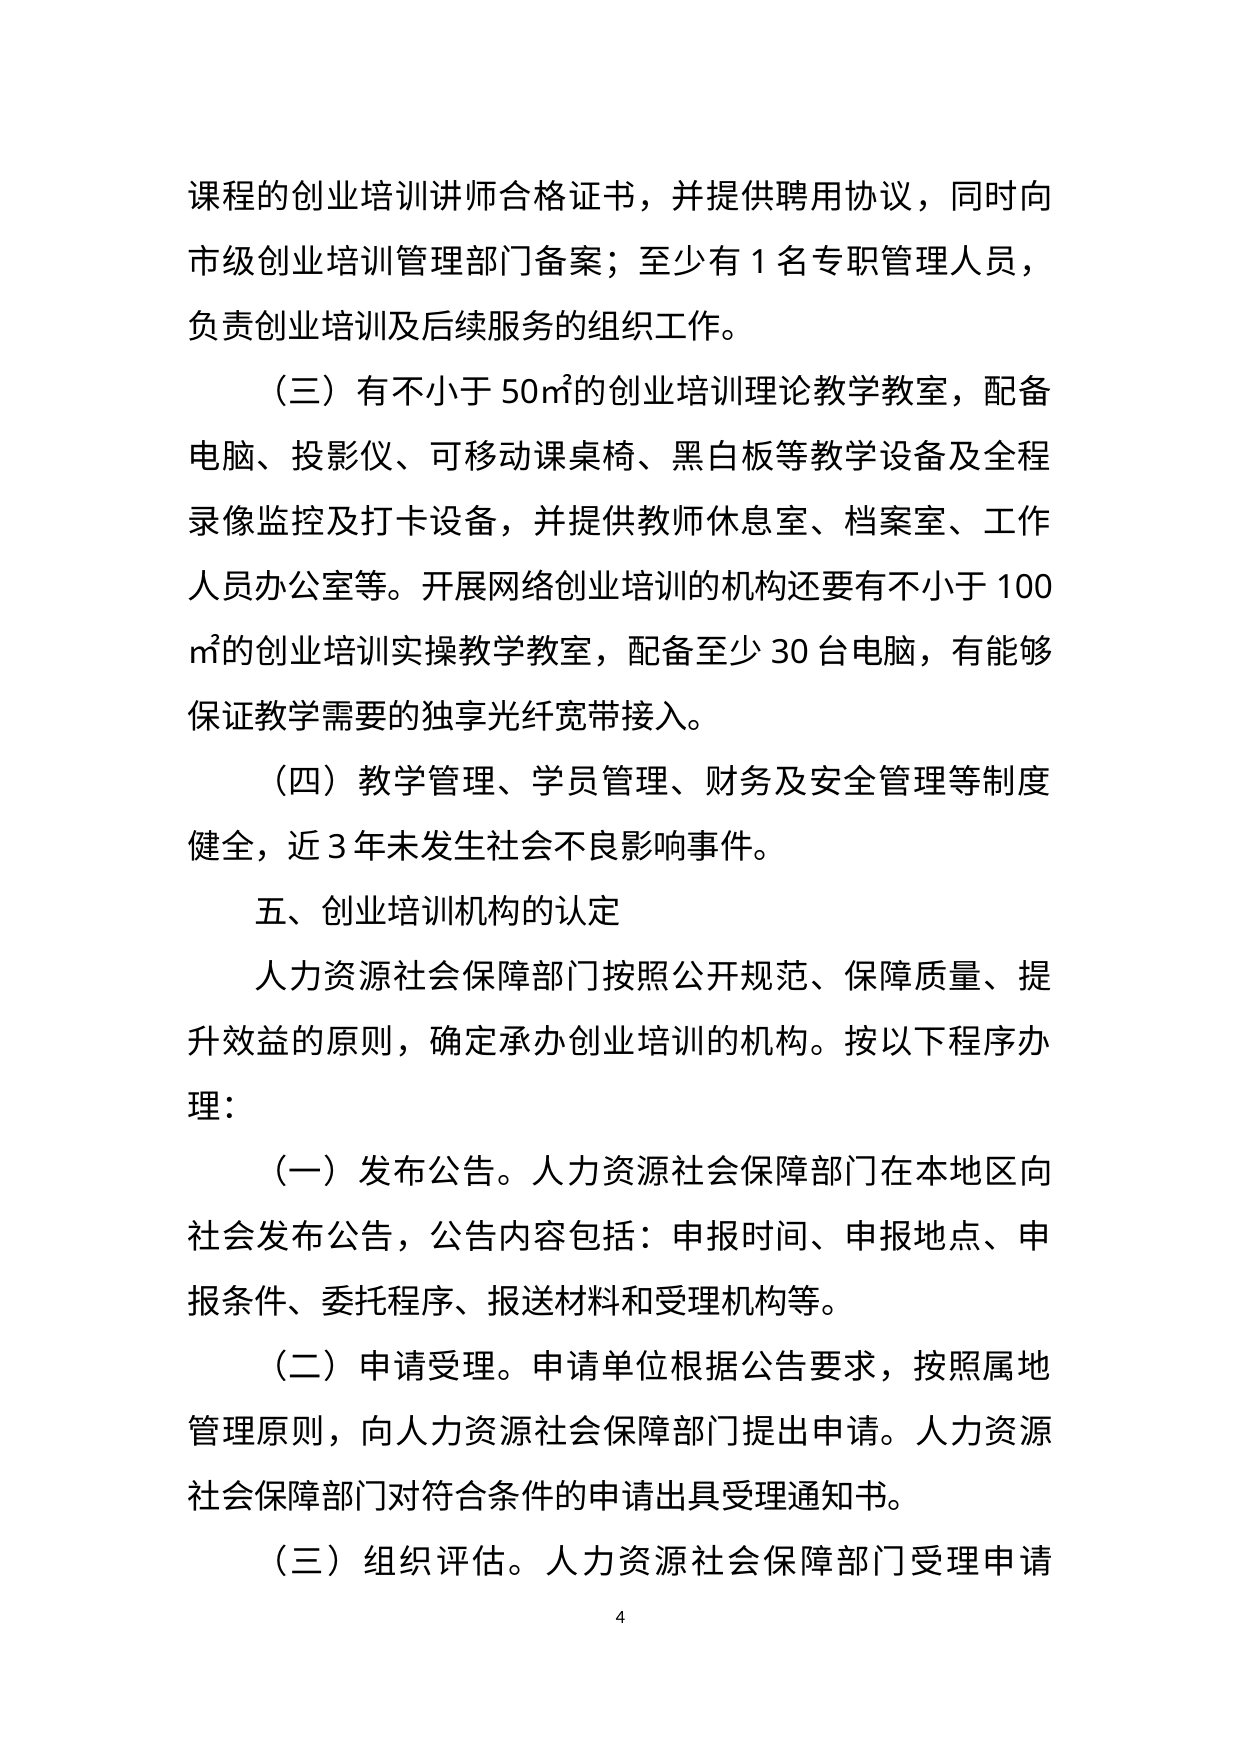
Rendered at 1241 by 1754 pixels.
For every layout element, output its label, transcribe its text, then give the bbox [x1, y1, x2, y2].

text （二）申请受理。申请单位根据公告要求，按照属地管理原则，向人力资源社会保障部门提出申请。人力资源社会保障部门对符合条件的申请出具受理通知书。 [187, 1332, 1053, 1527]
text 五、创业培训机构的认定 [187, 877, 1053, 942]
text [187, 1527, 1053, 1592]
text （三）有不小于50㎡的创业培训理论教学教室，配备电脑、投影仪、可移动课桌椅、黑白板等教学设备及全程录像监控及打卡设备，并提供教师休息室、档案室、工作人员办公室等。开展网络创业培训的机构还要有不小于100㎡的创业培训实操教学教室，配备至少30台电脑，有能够保证教学需要的独享光纤宽带接入。 [187, 357, 1053, 747]
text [187, 162, 1053, 357]
text （一）发布公告。人力资源社会保障部门在本地区向社会发布公告，公告内容包括：申报时间、申报地点、申报条件、委托程序、报送材料和受理机构等。 [187, 1137, 1053, 1332]
text 人力资源社会保障部门按照公开规范、保障质量、提升效益的原则，确定承办创业培训的机构。按以下程序办理： [187, 942, 1053, 1137]
text （四）教学管理、学员管理、财务及安全管理等制度健全，近3年未发生社会不良影响事件。 [187, 747, 1053, 877]
